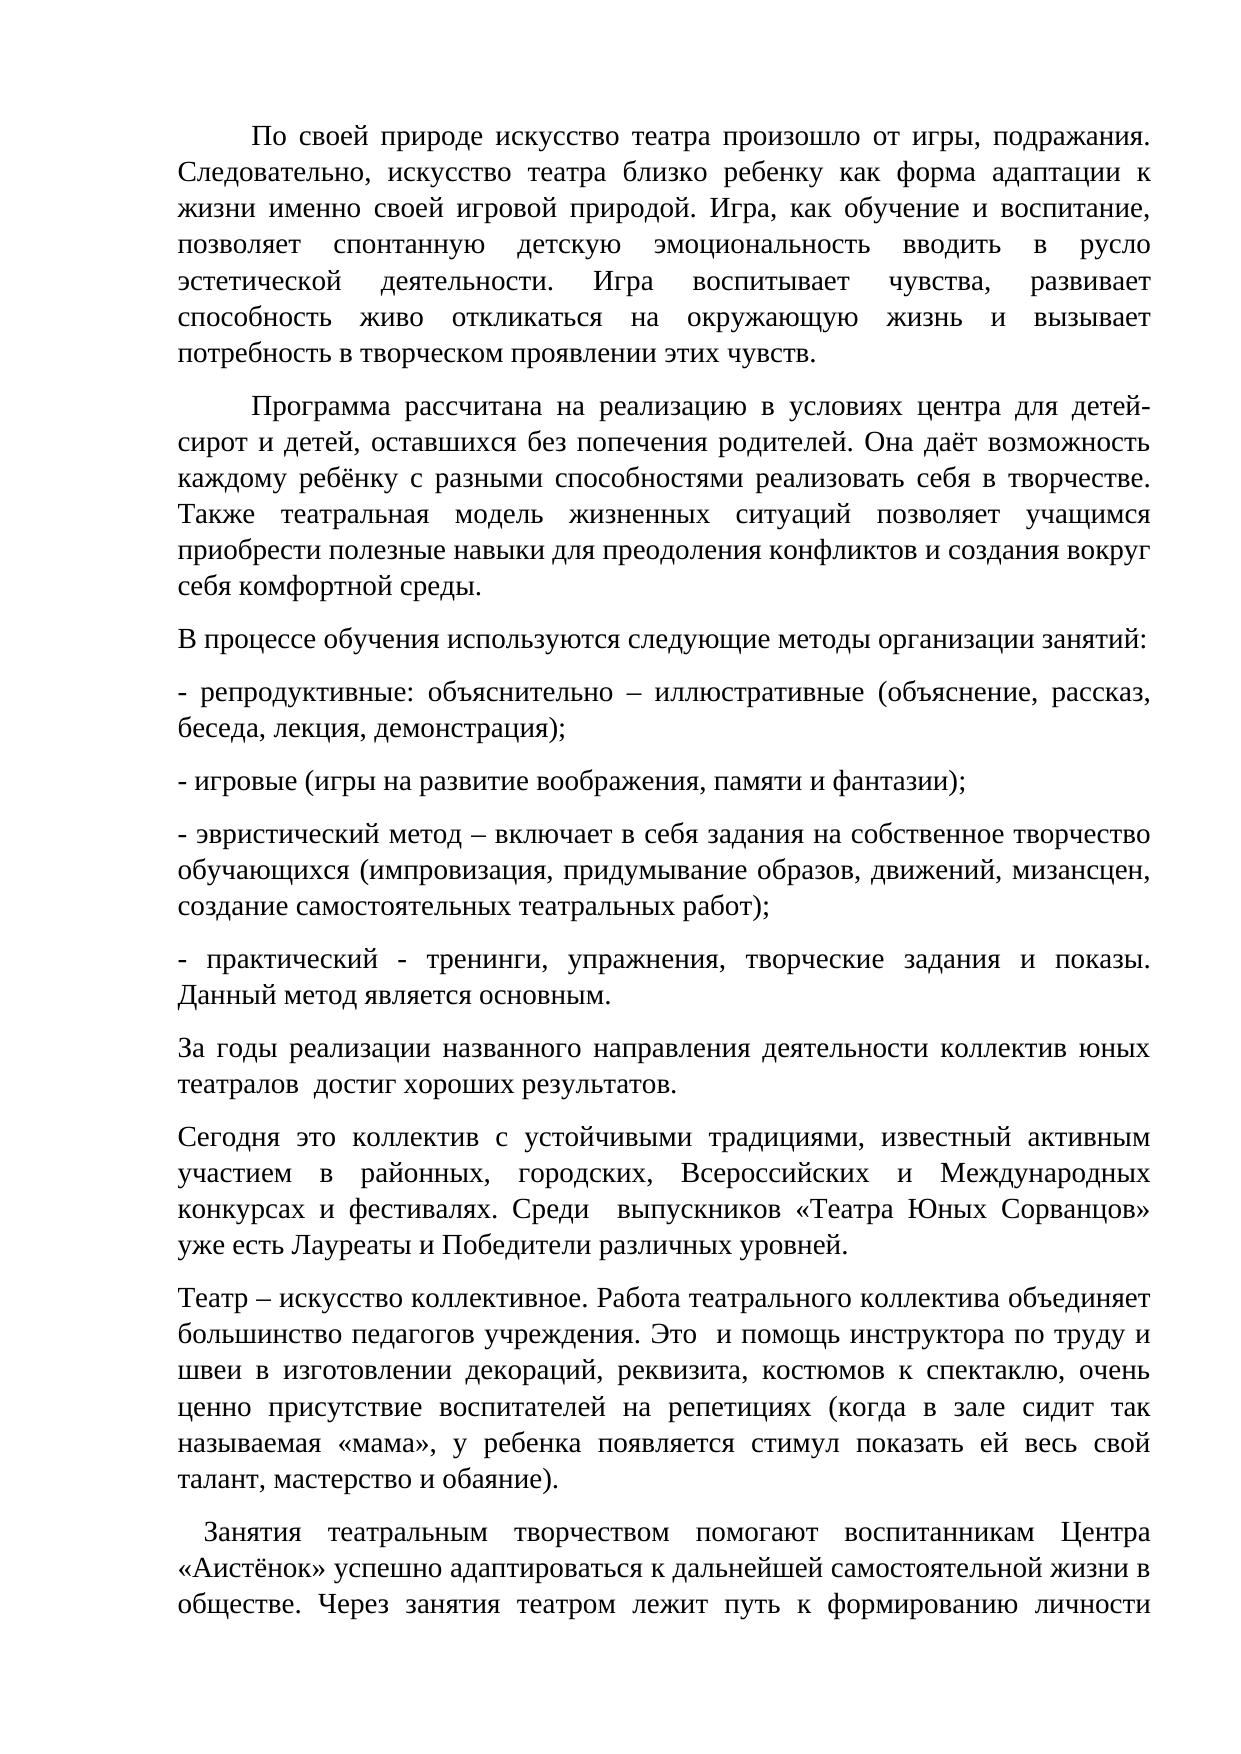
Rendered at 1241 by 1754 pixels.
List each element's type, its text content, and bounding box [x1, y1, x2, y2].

text - эвристический метод – включает в себя задания на собственное творчество обучающихся (импровизация, придумывание образов, движений, мизансцен, создание самостоятельных театральных работ); [177, 816, 1152, 922]
text - практический - тренинги, упражнения, творческие задания и показы. Данный метод является основным. [177, 941, 1152, 1011]
text По своей природе искусство театра произошло от игры, подражания. Следовательно, искусство театра близко ребенку как форма адаптации к жизни именно своей игровой природой. Игра, как обучение и воспитание, позволяет спонтанную детскую эмоциональность вводить в русло эстетической деятельности. Игра воспитывает чувства, развивает способность живо откликаться на окружающую жизнь и вызывает потребность в творческом проявлении этих чувств. [177, 118, 1152, 368]
text Сегодня это коллектив с устойчивыми традициями, известный активным участием в районных, городских, Всероссийских и Международных конкурсах и фестивалях. Среди выпускников «Театра Юных Сорванцов» уже есть Лауреаты и Победители различных уровней. [177, 1119, 1152, 1261]
text За годы реализации названного направления деятельности коллектив юных театралов достиг хороших результатов. [177, 1030, 1152, 1100]
text Программа рассчитана на реализацию в условиях центра для детей-сирот и детей, оставшихся без попечения родителей. Она даёт возможность каждому ребёнку с разными способностями реализовать себя в творчестве. Также театральная модель жизненных ситуаций позволяет учащимся приобрести полезные навыки для преодоления конфликтов и создания вокруг себя комфортной среды. [177, 388, 1152, 602]
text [177, 1514, 1152, 1619]
text - репродуктивные: объяснительно – иллюстративные (объяснение, рассказ, беседа, лекция, демонстрация); [177, 674, 1152, 744]
text - игровые (игры на развитие воображения, памяти и фантазии); [177, 763, 1152, 797]
text Театр – искусство коллективное. Работа театрального коллектива объединяет большинство педагогов учреждения. Это и помощь инструктора по труду и швеи в изготовлении декораций, реквизита, костюмов к спектаклю, очень ценно присутствие воспитателей на репетициях (когда в зале сидит так называемая «мама», у ребенка появляется стимул показать ей весь свой талант, мастерство и обаяние). [177, 1280, 1152, 1494]
text В процессе обучения используются следующие методы организации занятий: [177, 621, 1152, 655]
